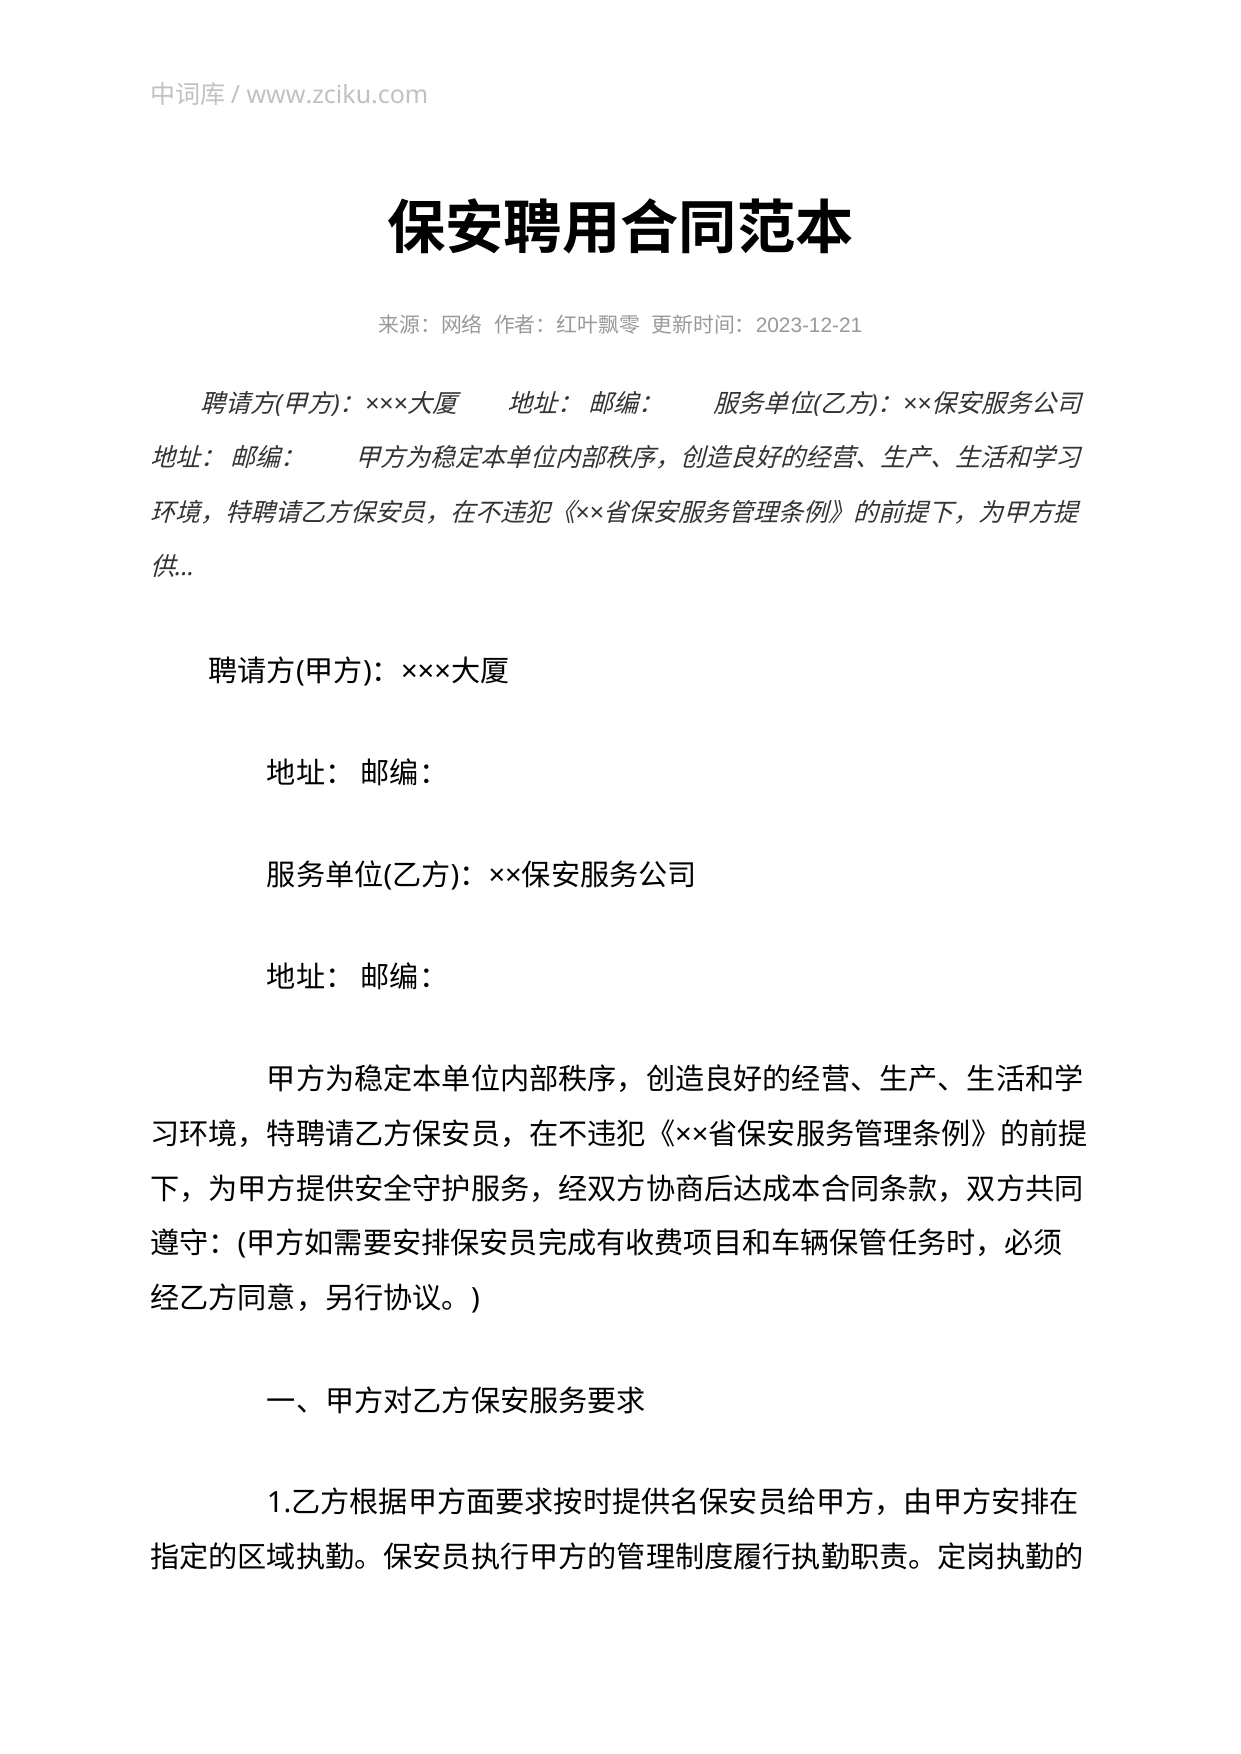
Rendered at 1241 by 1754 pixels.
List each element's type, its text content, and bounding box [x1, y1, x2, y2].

subtitle 保安聘用合同范本 [150, 181, 1090, 266]
text 甲方为稳定本单位内部秩序，创造良好的经营、生产、生活和学习环境，特聘请乙方保安员，在不违犯《××省保安服务管理条例》的前提下，为甲方提供安全守护服务，经双方协商后达成本合同条款，双方共同遵守：(甲方如需要安排保安员完成有收费项目和车辆保管任务时，必须经乙方同意，另行协议。) [150, 1055, 1090, 1317]
text 地址： 邮编： [150, 750, 1090, 792]
text 来源：网络 作者：红叶飘零 更新时间：2023-12-21 [150, 313, 1090, 337]
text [150, 1479, 1090, 1576]
text 一、甲方对乙方保安服务要求 [150, 1377, 1090, 1419]
text 聘请方(甲方)：×××大厦 [150, 648, 1090, 690]
text 地址： 邮编： [150, 953, 1090, 996]
text 聘请方(甲方)：×××大厦 地址： 邮编： 服务单位(乙方)：××保安服务公司 地址： 邮编： 甲方为稳定本单位内部秩序，创造良好的经营、生产、生活和学习环境，特聘请乙方保安员，在不违犯《××省保安服务管理条例》的前提下，为甲方提供... [150, 383, 1090, 583]
text 服务单位(乙方)：××保安服务公司 [150, 852, 1090, 894]
